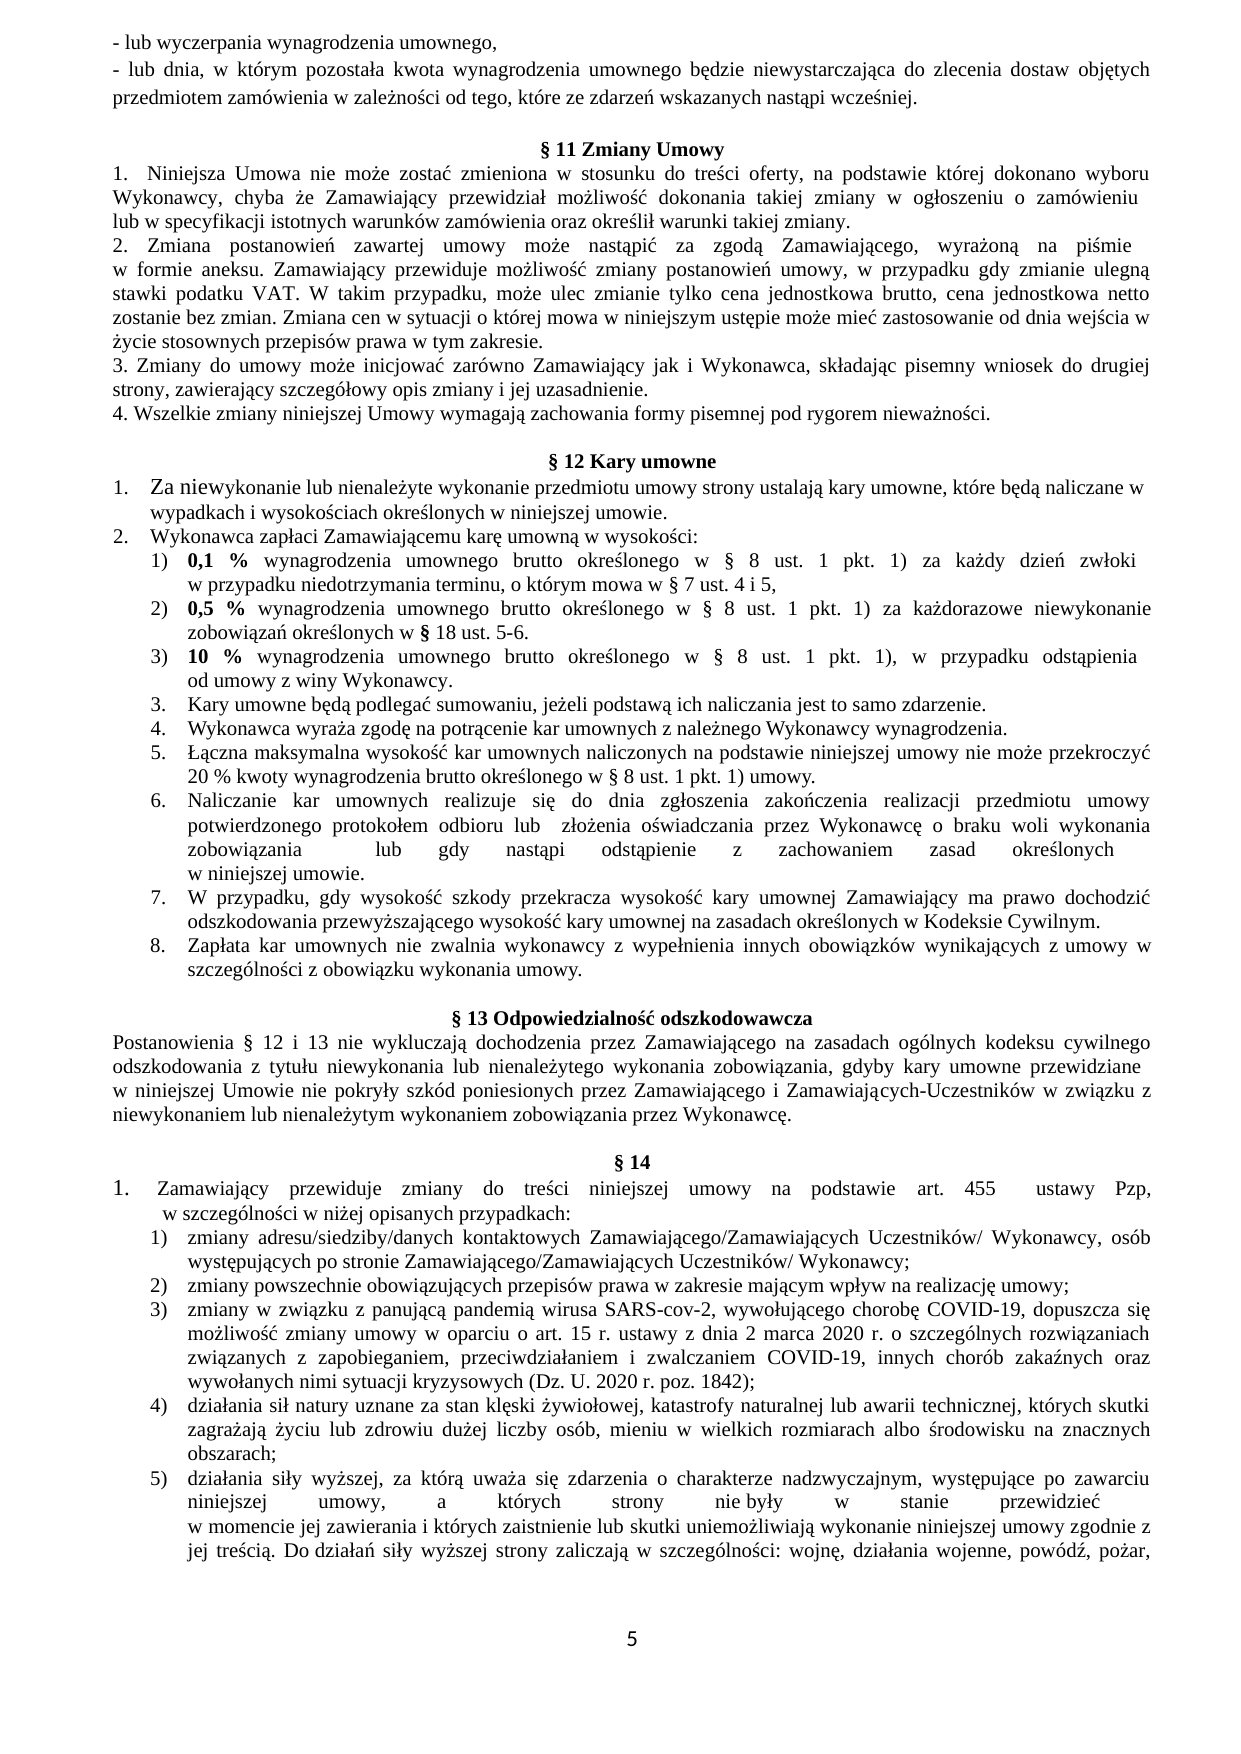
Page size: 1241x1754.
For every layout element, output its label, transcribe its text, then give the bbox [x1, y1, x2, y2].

text 4. Wszelkie zmiany niniejszej Umowy wymagają zachowania formy pisemnej pod rygorem nieważności. [112, 401, 1151, 425]
list Wykonawca zapłaci Zamawiającemu karę umowną w wysokości: [113, 524, 1151, 548]
text 1. Niniejsza Umowa nie może zostać zmieniona w stosunku do treści oferty, na podstawie której dokonano wyboru Wykonawcy, chyba że Zamawiający przewidział możliwość dokonania takiej zmiany w ogłoszeniu o zamówieniu lub w specyfikacji istotnych warunków zamówienia oraz określił warunki takiej zmiany. [112, 161, 1151, 233]
text Postanowienia § 12 i 13 nie wykluczają dochodzenia przez Zamawiającego na zasadach ogólnych kodeksu cywilnego odszkodowania z tytułu niewykonania lub nienależytego wykonania zobowiązania, gdyby kary umowne przewidziane w niniejszej Umowie nie pokryły szkód poniesionych przez Zamawiającego i Zamawiających-Uczestników w związku z niewykonaniem lub nienależytym wykonaniem zobowiązania przez Wykonawcę. [112, 1030, 1151, 1126]
text § 11 Zmiany Umowy [112, 136, 1151, 161]
list 0,5 % wynagrodzenia umownego brutto określonego w § 8 ust. 1 pkt. 1) za każdorazowe niewykonanie zobowiązań określonych w § 18 ust. 5-6. [150, 596, 1151, 644]
text - lub dnia, w którym pozostała kwota wynagrodzenia umownego będzie niewystarczająca do zlecenia dostaw objętych przedmiotem zamówienia w zależności od tego, które ze zdarzeń wskazanych nastąpi wcześniej. [112, 57, 1151, 109]
list zmiany adresu/siedziby/danych kontaktowych Zamawiającego/Zamawiających Uczestników/ Wykonawcy, osób występujących po stronie Zamawiającego/Zamawiających Uczestników/ Wykonawcy; [150, 1225, 1151, 1273]
text § 12 Kary umowne [112, 449, 1151, 473]
text - lub wyczerpania wynagrodzenia umownego, [112, 29, 1151, 54]
text 3. Zmiany do umowy może inicjować zarówno Zamawiający jak i Wykonawca, składając pisemny wniosek do drugiej strony, zawierający szczegółowy opis zmiany i jej uzasadnienie. [112, 353, 1151, 401]
list zmiany w związku z panującą pandemią wirusa SARS-cov-2, wywołującego chorobę COVID-19, dopuszcza się możliwość zmiany umowy w oparciu o art. 15 r. ustawy z dnia 2 marca 2020 r. o szczególnych rozwiązaniach związanych z zapobieganiem, przeciwdziałaniem i zwalczaniem COVID-19, innych chorób zakaźnych oraz wywołanych nimi sytuacji kryzysowych (Dz. U. 2020 r. poz. 1842); [150, 1297, 1151, 1393]
list Kary umowne będą podlegać sumowaniu, jeżeli podstawą ich naliczania jest to samo zdarzenie. [150, 692, 1152, 716]
list 10 % wynagrodzenia umownego brutto określonego w § 8 ust. 1 pkt. 1), w przypadku odstąpienia od umowy z winy Wykonawcy. [150, 644, 1151, 692]
list Wykonawca wyraża zgodę na potrącenie kar umownych z należnego Wykonawcy wynagrodzenia. [150, 716, 1152, 740]
list Zamawiający przewiduje zmiany do treści niniejszej umowy na podstawie art. 455 ustawy Pzp, w szczególności w niżej opisanych przypadkach: [112, 1174, 1152, 1225]
list 0,1 % wynagrodzenia umownego brutto określonego w § 8 ust. 1 pkt. 1) za każdy dzień zwłoki w przypadku niedotrzymania terminu, o którym mowa w § 7 ust. 4 i 5, [150, 548, 1151, 596]
list Łączna maksymalna wysokość kar umownych naliczonych na podstawie niniejszej umowy nie może przekroczyć 20 % kwoty wynagrodzenia brutto określonego w § 8 ust. 1 pkt. 1) umowy. [150, 740, 1152, 788]
list działania sił natury uznane za stan klęski żywiołowej, katastrofy naturalnej lub awarii technicznej, których skutki zagrażają życiu lub zdrowiu dużej liczby osób, mieniu w wielkich rozmiarach albo środowisku na znacznych obszarach; [150, 1393, 1151, 1465]
list Zapłata kar umownych nie zwalnia wykonawcy z wypełnienia innych obowiązków wynikających z umowy w szczególności z obowiązku wykonania umowy. [150, 933, 1152, 981]
text § 13 Odpowiedzialność odszkodowawcza [112, 1006, 1151, 1030]
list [150, 1465, 1151, 1562]
list W przypadku, gdy wysokość szkody przekracza wysokość kary umownej Zamawiający ma prawo dochodzić odszkodowania przewyższającego wysokość kary umownej na zasadach określonych w Kodeksie Cywilnym. [150, 885, 1152, 933]
list Naliczanie kar umownych realizuje się do dnia zgłoszenia zakończenia realizacji przedmiotu umowy potwierdzonego protokołem odbioru lub złożenia oświadczania przez Wykonawcę o braku woli wykonania zobowiązania lub gdy nastąpi odstąpienie z zachowaniem zasad określonych w niniejszej umowie. [150, 788, 1152, 885]
list zmiany powszechnie obowiązujących przepisów prawa w zakresie mającym wpływ na realizację umowy; [150, 1273, 1151, 1297]
text 2. Zmiana postanowień zawartej umowy może nastąpić za zgodą Zamawiającego, wyrażoną na piśmie w formie aneksu. Zamawiający przewiduje możliwość zmiany postanowień umowy, w przypadku gdy zmianie ulegną stawki podatku VAT. W takim przypadku, może ulec zmianie tylko cena jednostkowa brutto, cena jednostkowa netto zostanie bez zmian. Zmiana cen w sytuacji o której mowa w niniejszym ustępie może mieć zastosowanie od dnia wejścia w życie stosownych przepisów prawa w tym zakresie. [112, 233, 1151, 353]
text § 14 [112, 1150, 1151, 1174]
list Za niewykonanie lub nienależyte wykonanie przedmiotu umowy strony ustalają kary umowne, które będą naliczane w wypadkach i wysokościach określonych w niniejszej umowie. [113, 473, 1151, 524]
